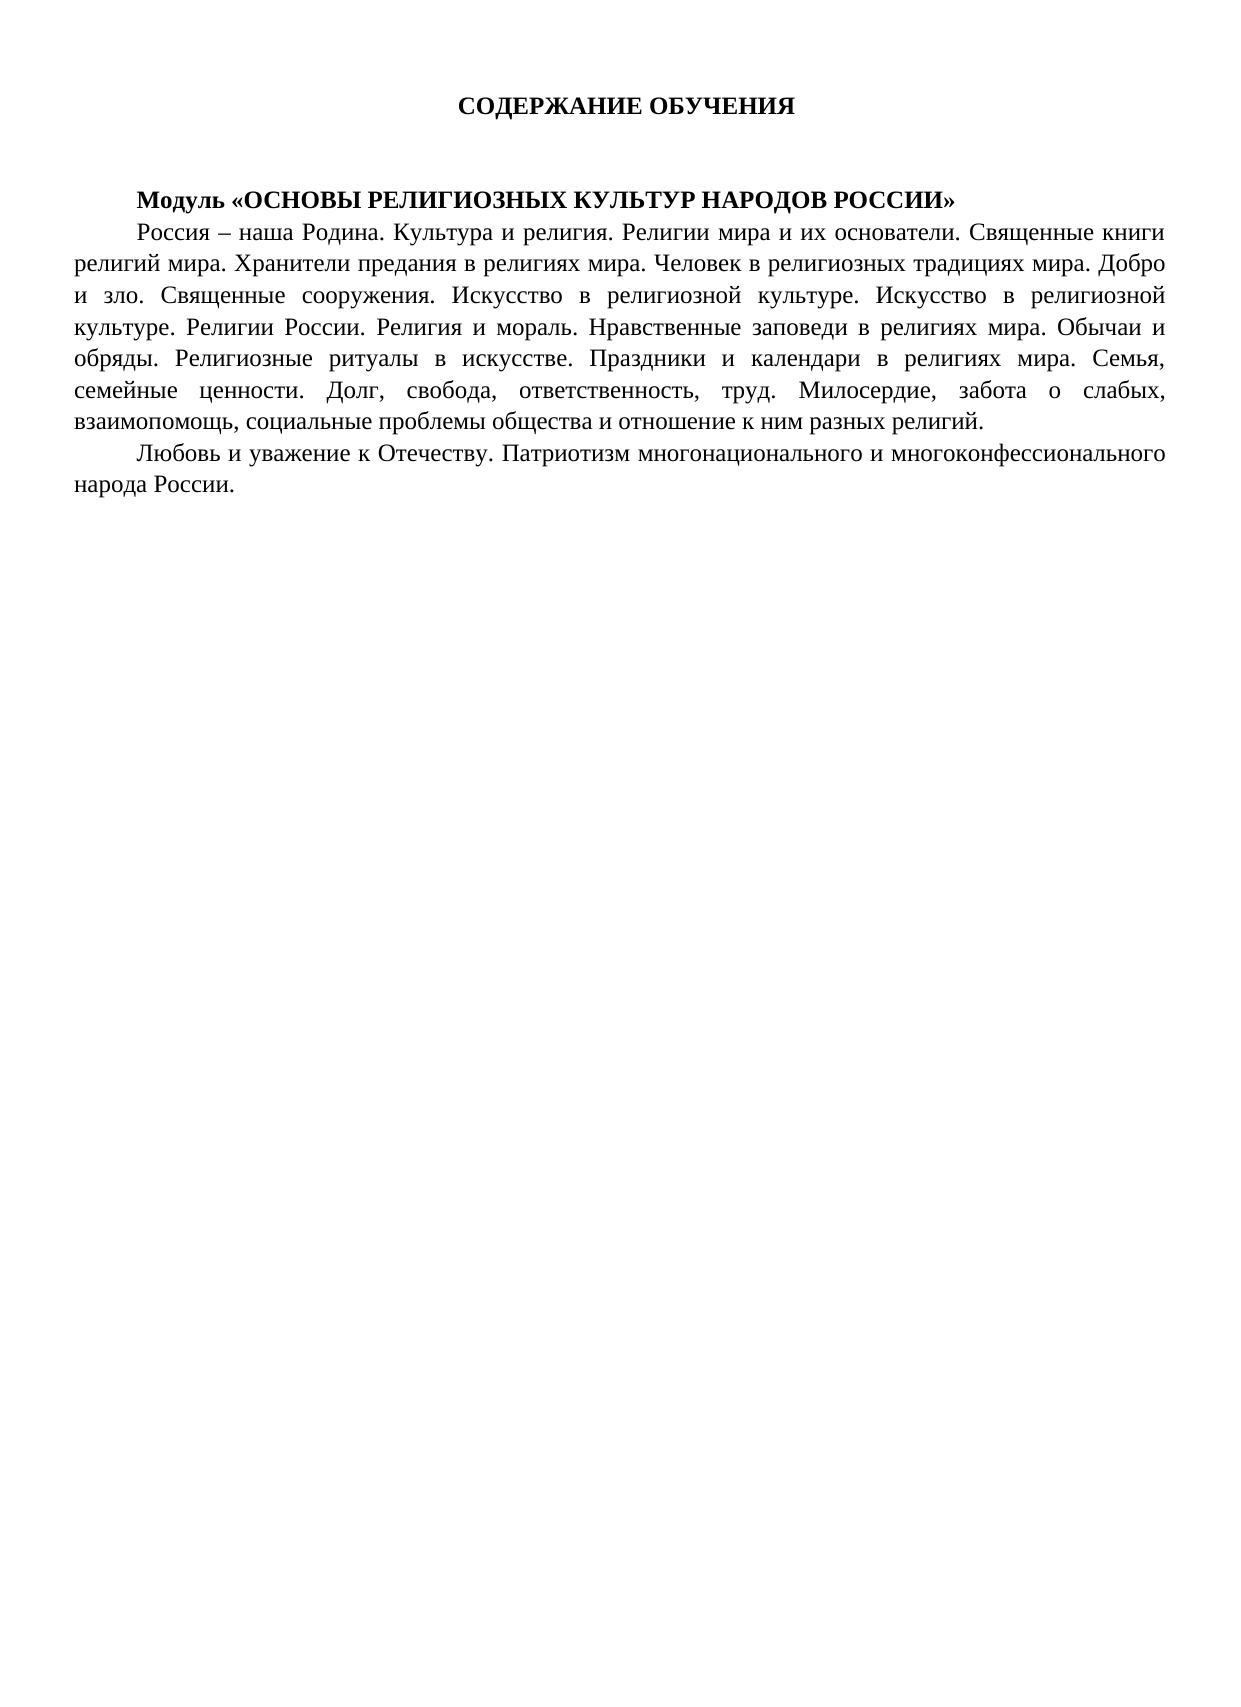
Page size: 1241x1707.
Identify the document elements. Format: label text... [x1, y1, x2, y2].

text Любовь и уважение к Отечеству. Патриотизм многонационального и многоконфессионального народа России. [74, 438, 1167, 498]
text Модуль «ОСНОВЫ РЕЛИГИОЗНЫХ КУЛЬТУР НАРОДОВ РОССИИ» [74, 185, 1167, 214]
text Россия – наша Родина. Культура и религия. Религии мира и их основатели. Священные книги религий мира. Хранители предания в религиях мира. Человек в религиозных традициях мира. Добро и зло. Священные сооружения. Искусство в религиозной культуре. Искусство в религиозной культуре. Религии России. Религия и мораль. Нравственные заповеди в религиях мира. Обычаи и обряды. Религиозные ритуалы в искусстве. Праздники и календари в религиях мира. Семья, семейные ценности. Долг, свобода, ответственность, труд. Милосердие, забота о слабых, взаимопомощь, социальные проблемы общества и отношение к ним разных религий. [74, 217, 1167, 435]
text СОДЕРЖАНИЕ ОБУЧЕНИЯ [86, 91, 1167, 119]
